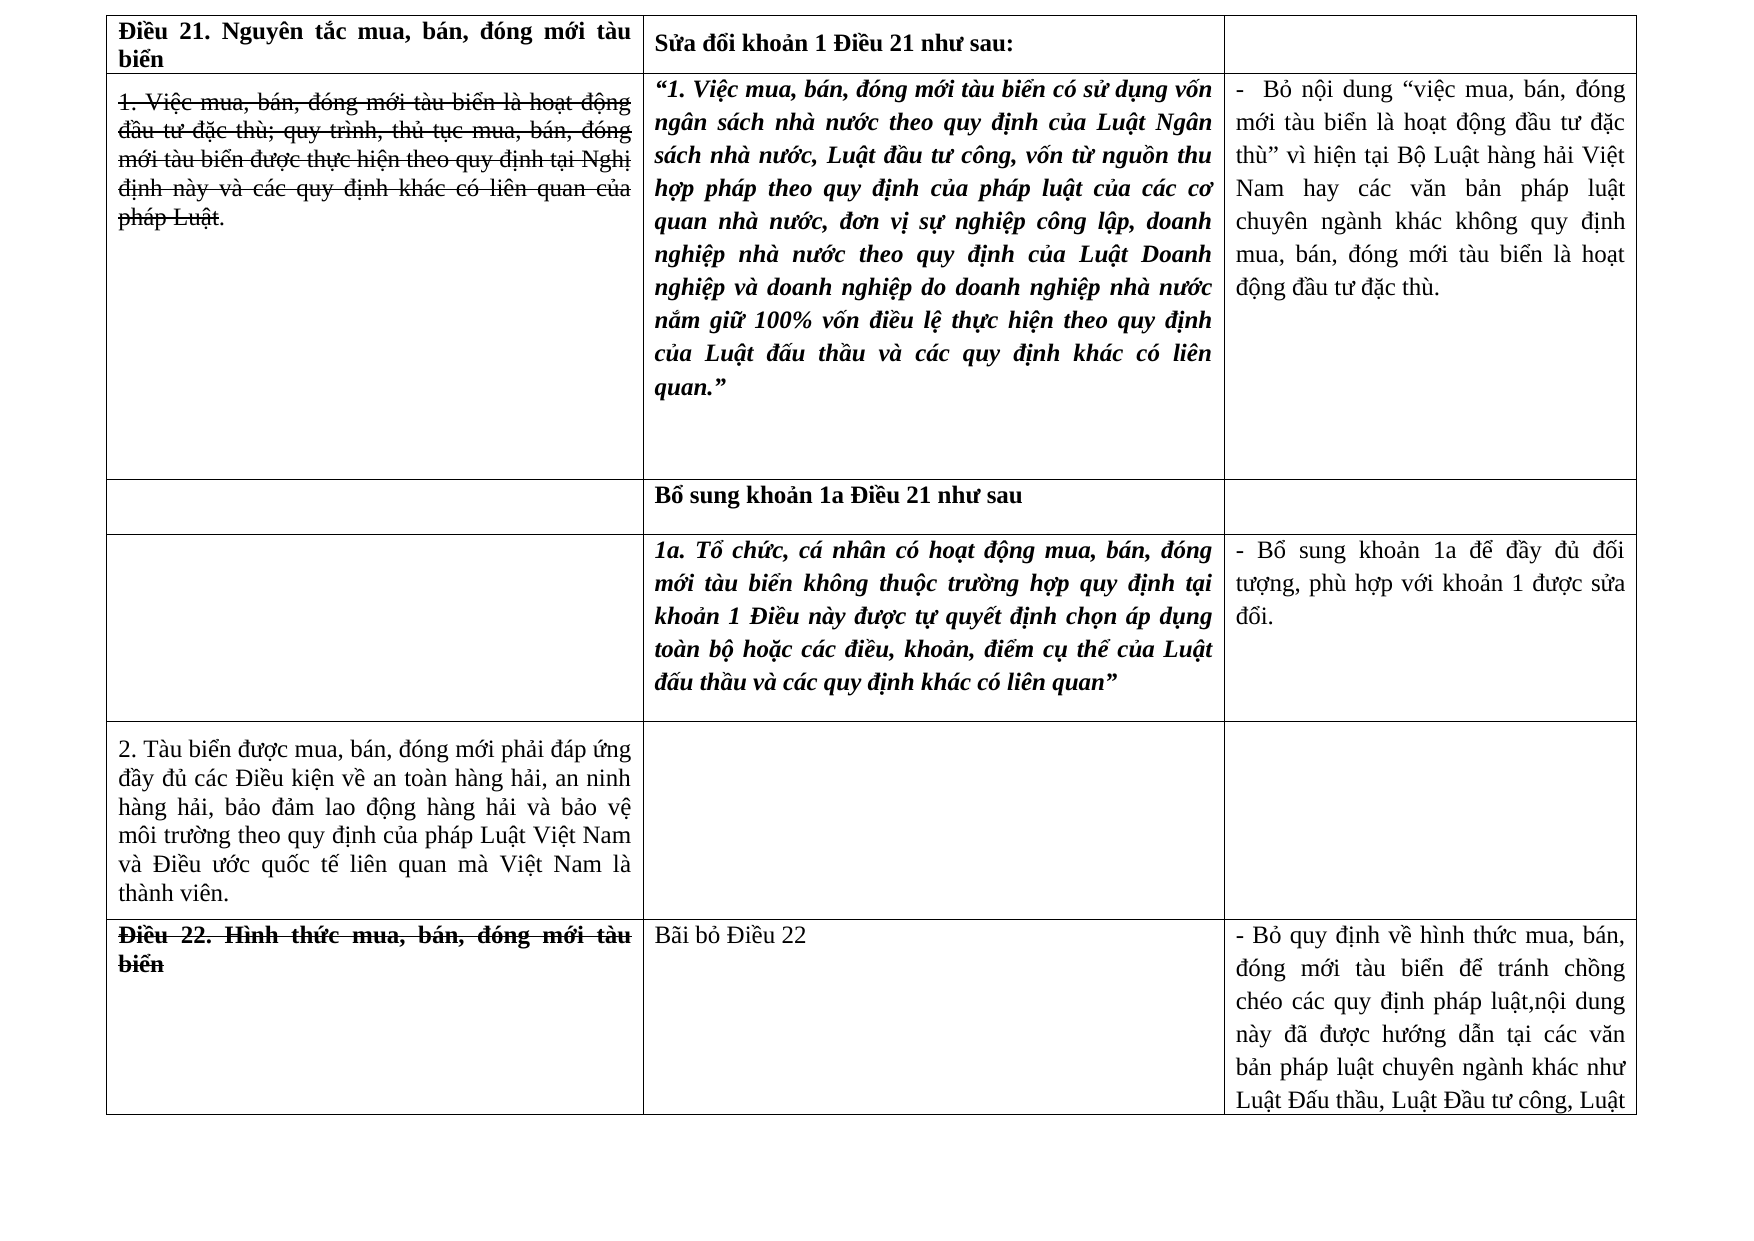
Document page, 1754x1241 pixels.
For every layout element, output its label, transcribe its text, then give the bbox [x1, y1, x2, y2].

table_cell “1. Việc mua, bán, đóng mới tàu biển có sử dụng vốn ngân sách nhà nước theo quy định của Luật Ngân sách nhà nước, Luật đầu tư công, vốn từ nguồn thu hợp pháp theo quy định của pháp luật của các cơ quan nhà nước, đơn vị sự nghiệp công lập, doanh nghiệp nhà nước theo quy định của Luật Doanh nghiệp và doanh nghiệp do doanh nghiệp nhà nước nắm giữ 100% vốn điều lệ thực hiện theo quy định của Luật đấu thầu và các quy định khác có liên quan.” [644, 74, 1224, 479]
table_cell [644, 722, 1224, 919]
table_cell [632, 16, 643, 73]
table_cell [107, 920, 643, 1114]
table_cell 1a. Tổ chức, cá nhân có hoạt động mua, bán, đóng mới tàu biển không thuộc trường hợp quy định tại khoản 1 Điều này được tự quyết định chọn áp dụng toàn bộ hoặc các điều, khoản, điểm cụ thể của Luật đấu thầu và các quy định khác có liên quan” [644, 535, 1224, 721]
table_cell [1225, 16, 1636, 73]
table_cell - Bổ sung khoản 1a để đầy đủ đối tượng, phù hợp với khoản 1 được sửa đổi. [1225, 535, 1636, 721]
table_cell Bãi bỏ Điều 22 [644, 920, 1224, 1114]
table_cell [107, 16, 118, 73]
table_cell [107, 535, 643, 721]
table_cell 2. Tàu biển được mua, bán, đóng mới phải đáp ứng đầy đủ các Điều kiện về an toàn hàng hải, an ninh hàng hải, bảo đảm lao động hàng hải và bảo vệ môi trường theo quy định của pháp Luật Việt Nam và Điều ước quốc tế liên quan mà Việt Nam là thành viên. [107, 722, 643, 919]
table_cell 1. Việc mua, bán, đóng mới tàu biển là hoạt động đầu tư đặc thù; quy trình, thủ tục mua, bán, đóng mới tàu biển được thực hiện theo quy định tại Nghị định này và các quy định khác có liên quan của pháp Luật. [107, 74, 643, 479]
table_cell Sửa đổi khoản 1 Điều 21 như sau: [644, 16, 1224, 73]
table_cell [1225, 920, 1636, 1114]
table_cell Bổ sung khoản 1a Điều 21 như sau [644, 480, 1224, 534]
table_cell [107, 480, 643, 534]
table_cell [1225, 480, 1636, 534]
table_cell [1225, 722, 1636, 919]
table_cell - Bỏ nội dung “việc mua, bán, đóng mới tàu biển là hoạt động đầu tư đặc thù” vì hiện tại Bộ Luật hàng hải Việt Nam hay các văn bản pháp luật chuyên ngành khác không quy định mua, bán, đóng mới tàu biển là hoạt động đầu tư đặc thù. [1225, 74, 1636, 479]
